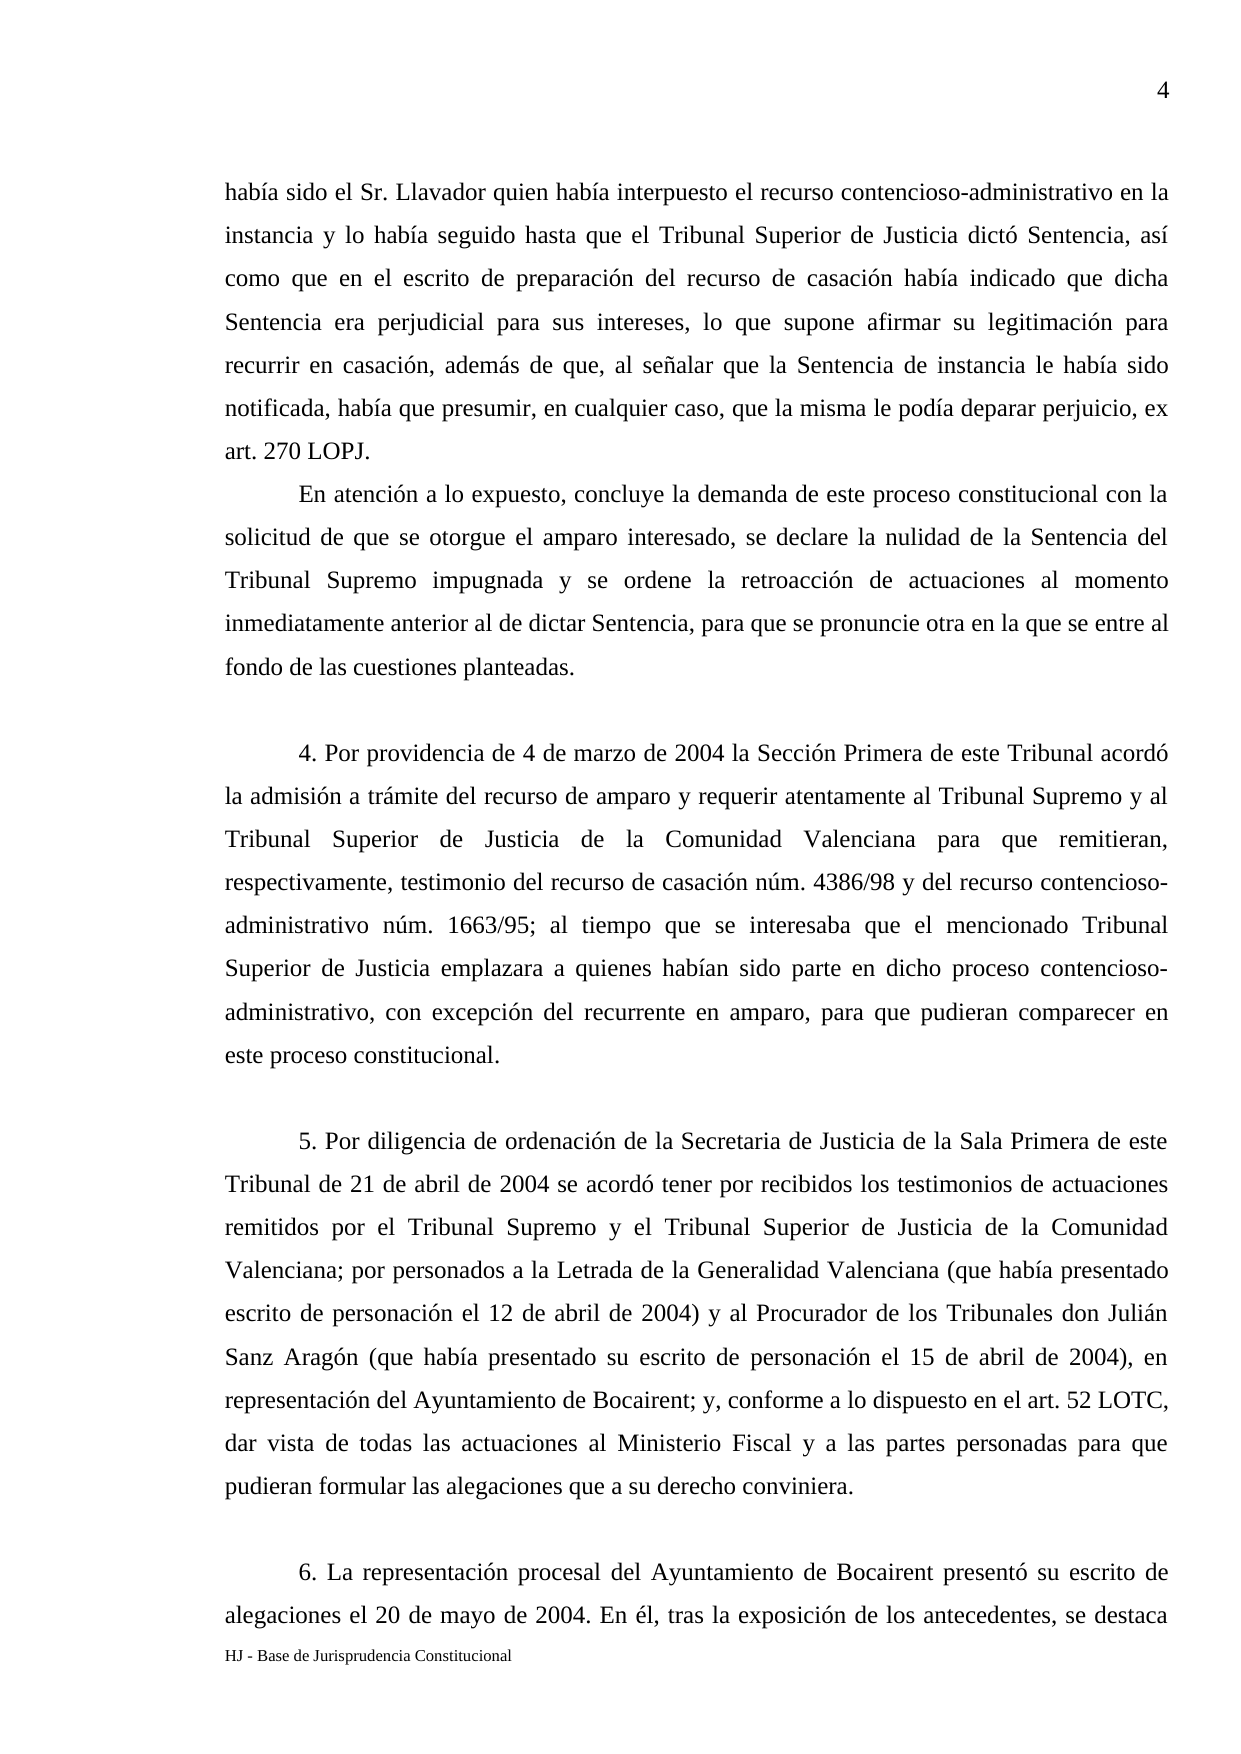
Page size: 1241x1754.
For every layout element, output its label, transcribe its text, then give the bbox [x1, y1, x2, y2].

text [224, 1557, 1169, 1629]
text 5. Por diligencia de ordenación de la Secretaria de Justicia de la Sala Primera de este Tribunal de 21 de abril de 2004 se acordó tener por recibidos los testimonios de actuaciones remitidos por el Tribunal Supremo y el Tribunal Superior de Justicia de la Comunidad Valenciana; por personados a la Letrada de la Generalidad Valenciana (que había presentado escrito de personación el 12 de abril de 2004) y al Procurador de los Tribunales don Julián Sanz Aragón (que había presentado su escrito de personación el 15 de abril de 2004), en representación del Ayuntamiento de Bocairent; y, conforme a lo dispuesto en el art. 52 LOTC, dar vista de todas las actuaciones al Ministerio Fiscal y a las partes personadas para que pudieran formular las alegaciones que a su derecho conviniera. [224, 1126, 1169, 1500]
text 4. Por providencia de 4 de marzo de 2004 la Sección Primera de este Tribunal acordó la admisión a trámite del recurso de amparo y requerir atentamente al Tribunal Supremo y al Tribunal Superior de Justicia de la Comunidad Valenciana para que remitieran, respectivamente, testimonio del recurso de casación núm. 4386/98 y del recurso contencioso-administrativo núm. 1663/95; al tiempo que se interesaba que el mencionado Tribunal Superior de Justicia emplazara a quienes habían sido parte en dicho proceso contencioso-administrativo, con excepción del recurrente en amparo, para que pudieran comparecer en este proceso constitucional. [224, 738, 1169, 1068]
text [224, 177, 1169, 465]
text En atención a lo expuesto, concluye la demanda de este proceso constitucional con la solicitud de que se otorgue el amparo interesado, se declare la nulidad de la Sentencia del Tribunal Supremo impugnada y se ordene la retroacción de actuaciones al momento inmediatamente anterior al de dictar Sentencia, para que se pronuncie otra en la que se entre al fondo de las cuestiones planteadas. [224, 479, 1169, 680]
